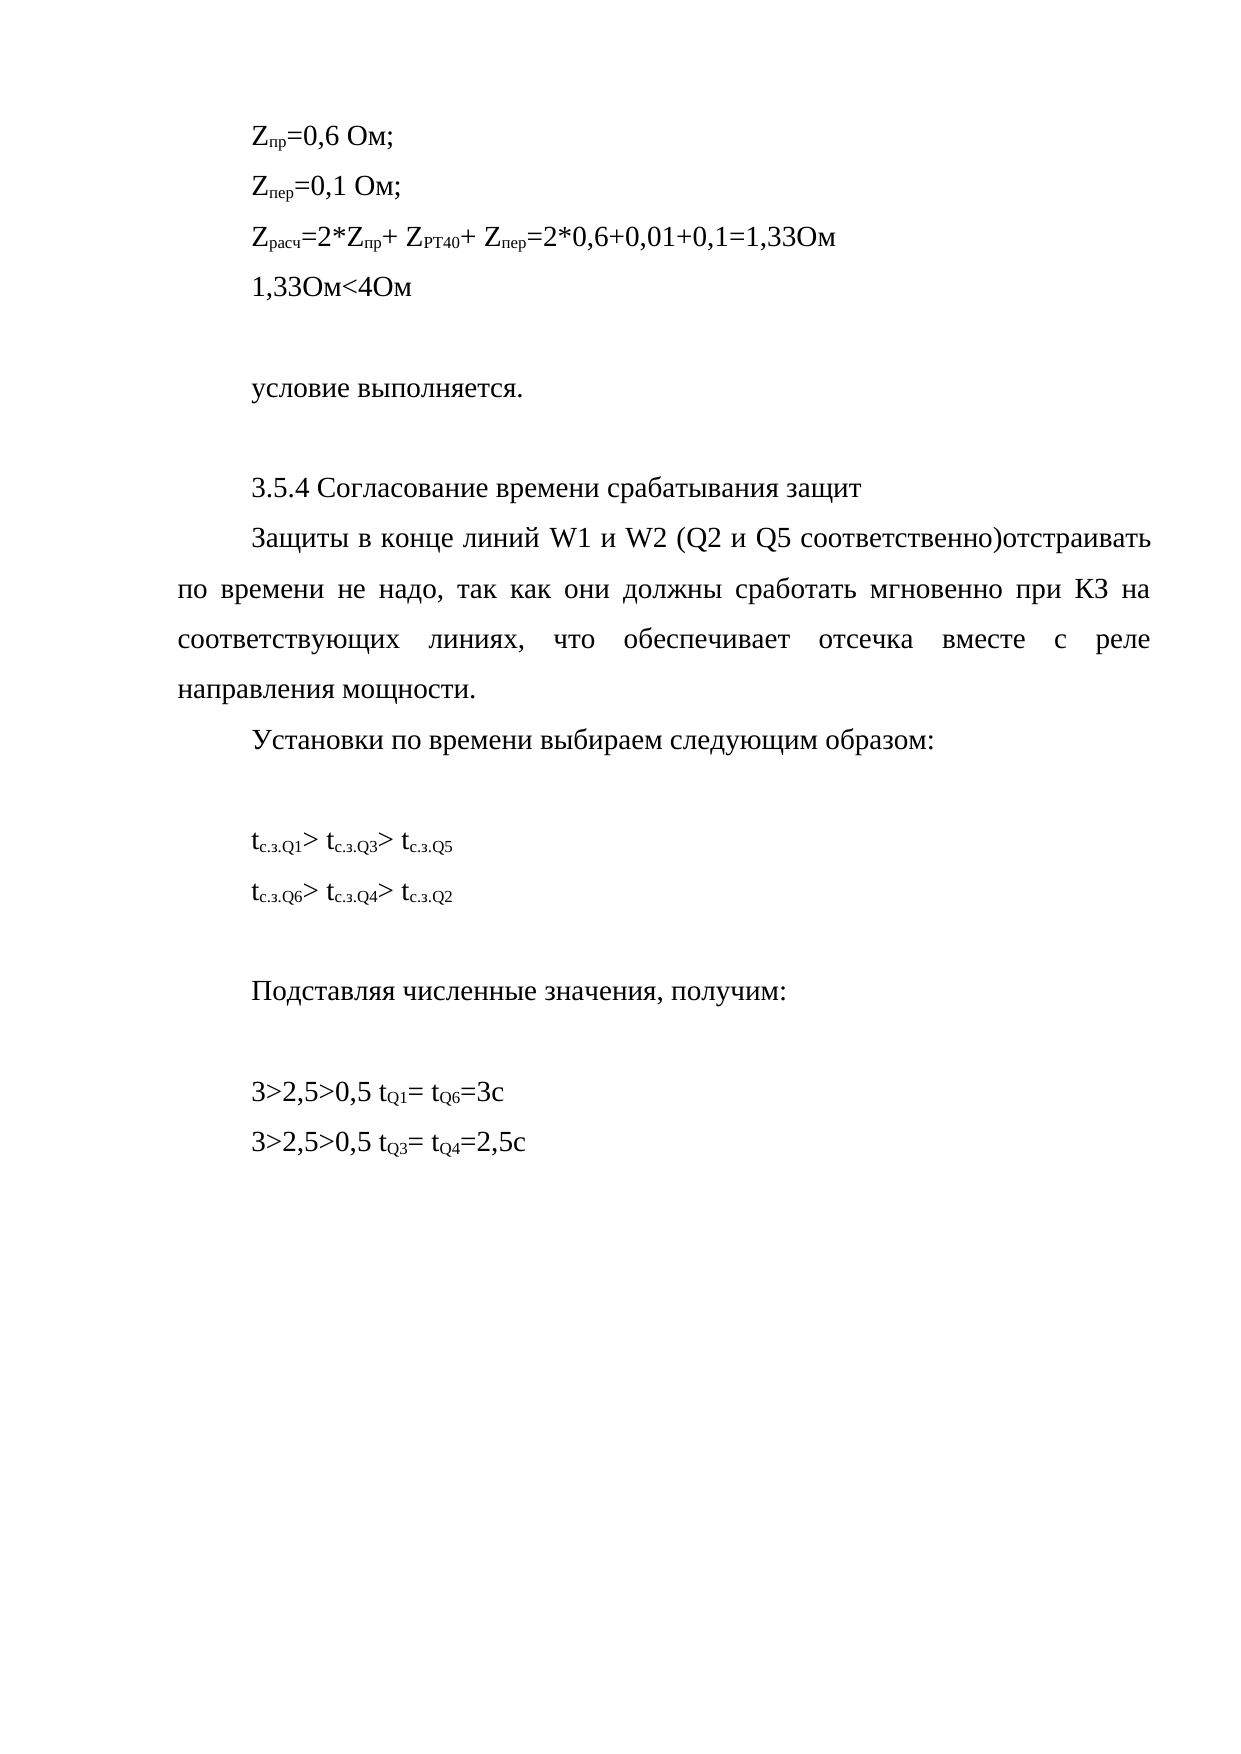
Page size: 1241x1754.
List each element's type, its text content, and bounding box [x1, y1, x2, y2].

text Zпр=0,6 Ом; [177, 118, 1152, 152]
text Защиты в конце линий W1 и W2 (Q2 и Q5 соответственно)отстраивать по времени не надо, так как они должны сработать мгновенно при КЗ на соответствующих линиях, что обеспечивает отсечка вместе с реле направления мощности. [177, 521, 1152, 705]
text tс.з.Q6> tс.з.Q4> tс.з.Q2 [177, 873, 1152, 906]
text условие выполняется. [177, 370, 1152, 403]
text 3.5.4 Согласование времени срабатывания защит [177, 470, 1152, 504]
text 1,33Ом<4Ом [177, 269, 1152, 303]
text tс.з.Q1> tс.з.Q3> tс.з.Q5 [177, 822, 1152, 856]
text Подставляя численные значения, получим: [177, 973, 1152, 1007]
text Zпер=0,1 Ом; [177, 168, 1152, 202]
text Установки по времени выбираем следующим образом: [177, 722, 1152, 755]
text 3>2,5>0,5 tQ3= tQ4=2,5c [177, 1124, 1152, 1158]
text 3>2,5>0,5 tQ1= tQ6=3c [177, 1074, 1152, 1108]
text Zрасч=2*Zпр+ ZРТ40+ Zпер=2*0,6+0,01+0,1=1,33Ом [177, 219, 1152, 252]
